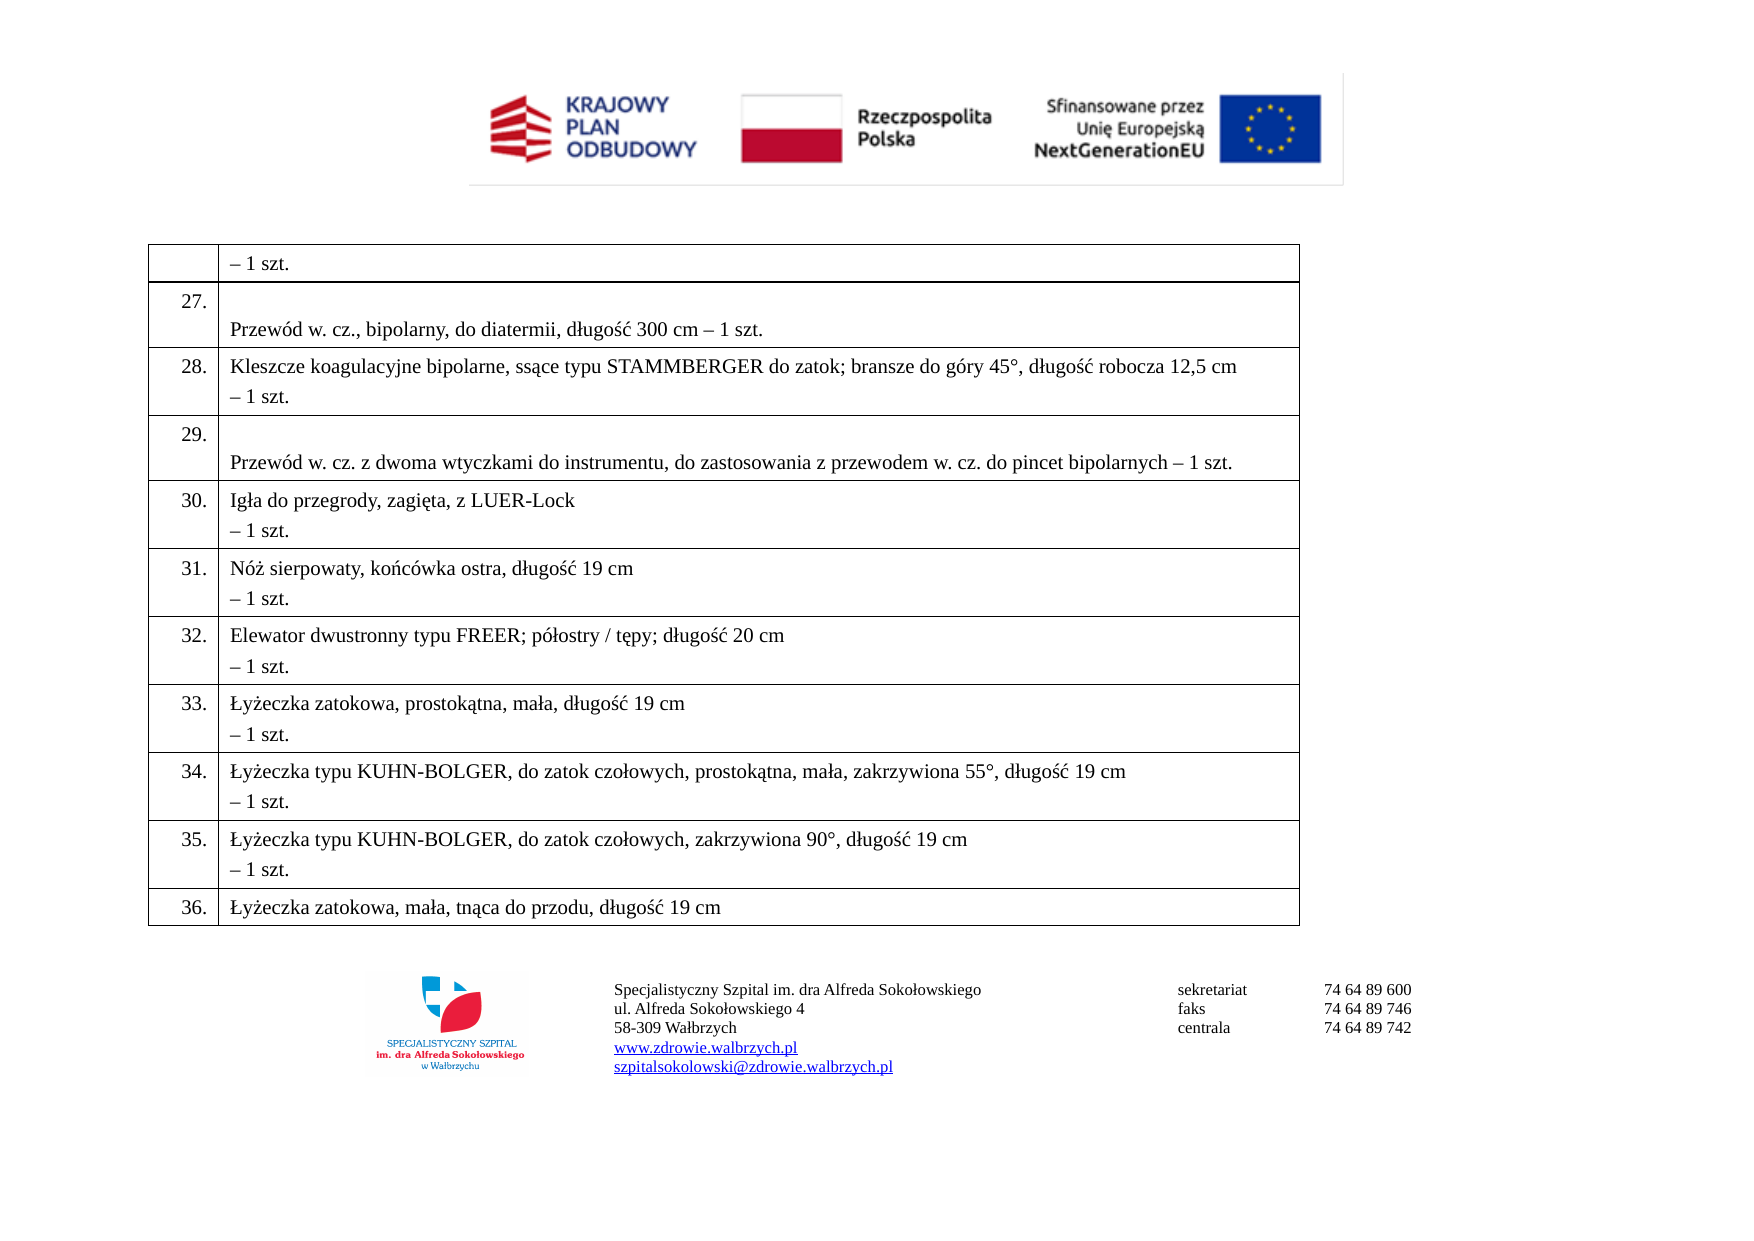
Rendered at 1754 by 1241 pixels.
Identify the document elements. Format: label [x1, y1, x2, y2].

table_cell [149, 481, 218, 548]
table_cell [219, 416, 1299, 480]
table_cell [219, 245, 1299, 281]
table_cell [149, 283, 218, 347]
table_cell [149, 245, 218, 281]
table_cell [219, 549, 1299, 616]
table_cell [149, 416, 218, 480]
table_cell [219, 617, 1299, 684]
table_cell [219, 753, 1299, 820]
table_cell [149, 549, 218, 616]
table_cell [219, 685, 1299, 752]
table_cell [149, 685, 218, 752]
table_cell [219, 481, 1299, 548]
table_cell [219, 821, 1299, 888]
picture [365, 971, 530, 1077]
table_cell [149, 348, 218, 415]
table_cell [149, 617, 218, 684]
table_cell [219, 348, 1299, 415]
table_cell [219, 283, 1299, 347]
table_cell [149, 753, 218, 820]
picture [469, 73, 1344, 187]
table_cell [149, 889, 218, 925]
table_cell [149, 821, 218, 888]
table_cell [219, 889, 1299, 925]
